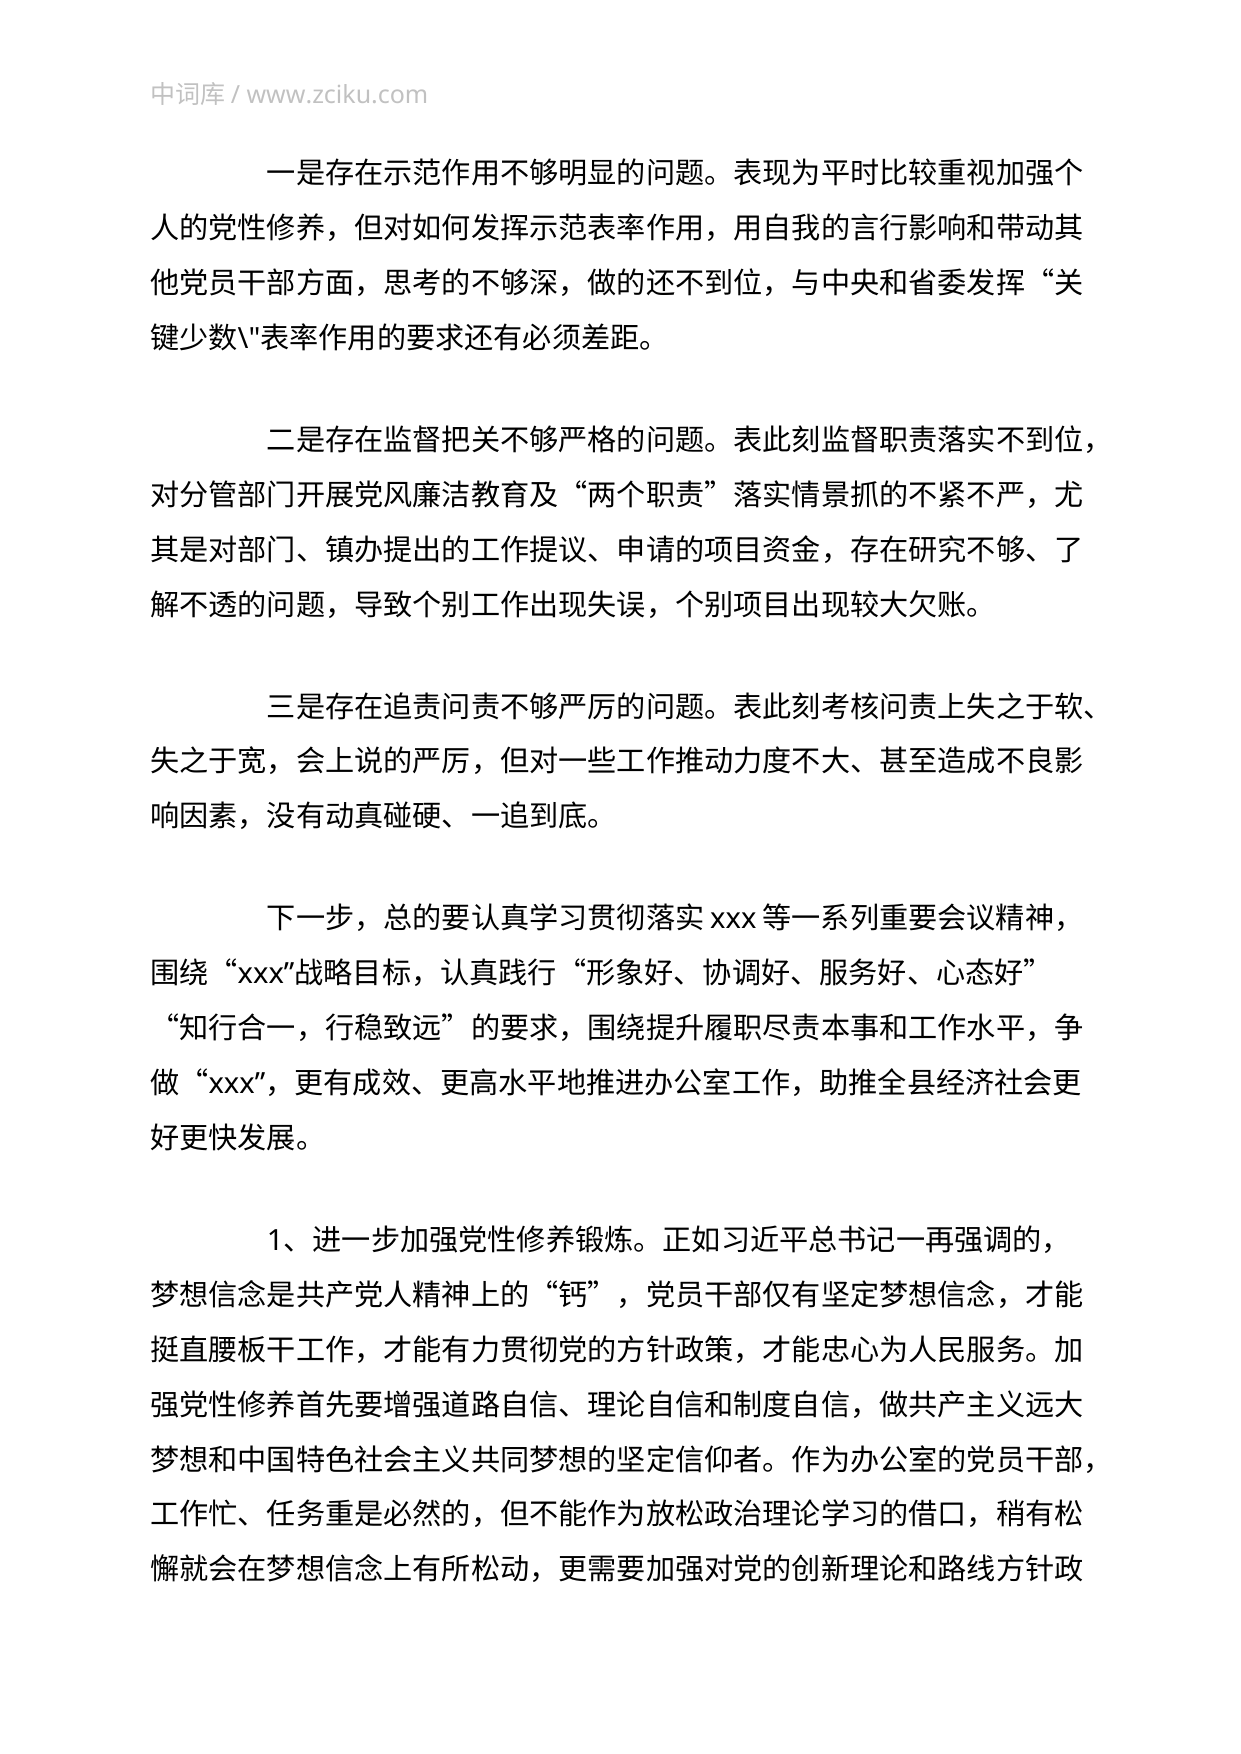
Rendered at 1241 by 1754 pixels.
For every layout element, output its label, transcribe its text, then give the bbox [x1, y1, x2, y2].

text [150, 1216, 1090, 1588]
text 二是存在监督把关不够严格的问题。表此刻监督职责落实不到位，对分管部门开展党风廉洁教育及“两个职责”落实情景抓的不紧不严，尤其是对部门、镇办提出的工作提议、申请的项目资金，存在研究不够、了解不透的问题，导致个别工作出现失误，个别项目出现较大欠账。 [150, 417, 1090, 624]
text 一是存在示范作用不够明显的问题。表现为平时比较重视加强个人的党性修养，但对如何发挥示范表率作用，用自我的言行影响和带动其他党员干部方面，思考的不够深，做的还不到位，与中央和省委发挥“关键少数\"表率作用的要求还有必须差距。 [150, 150, 1090, 357]
text 下一步，总的要认真学习贯彻落实xxx等一系列重要会议精神，围绕“xxx”战略目标，认真践行“形象好、协调好、服务好、心态好”“知行合一，行稳致远”的要求，围绕提升履职尽责本事和工作水平，争做“xxx”，更有成效、更高水平地推进办公室工作，助推全县经济社会更好更快发展。 [150, 895, 1090, 1157]
text 三是存在追责问责不够严厉的问题。表此刻考核问责上失之于软、失之于宽，会上说的严厉，但对一些工作推动力度不大、甚至造成不良影响因素，没有动真碰硬、一追到底。 [150, 683, 1090, 835]
